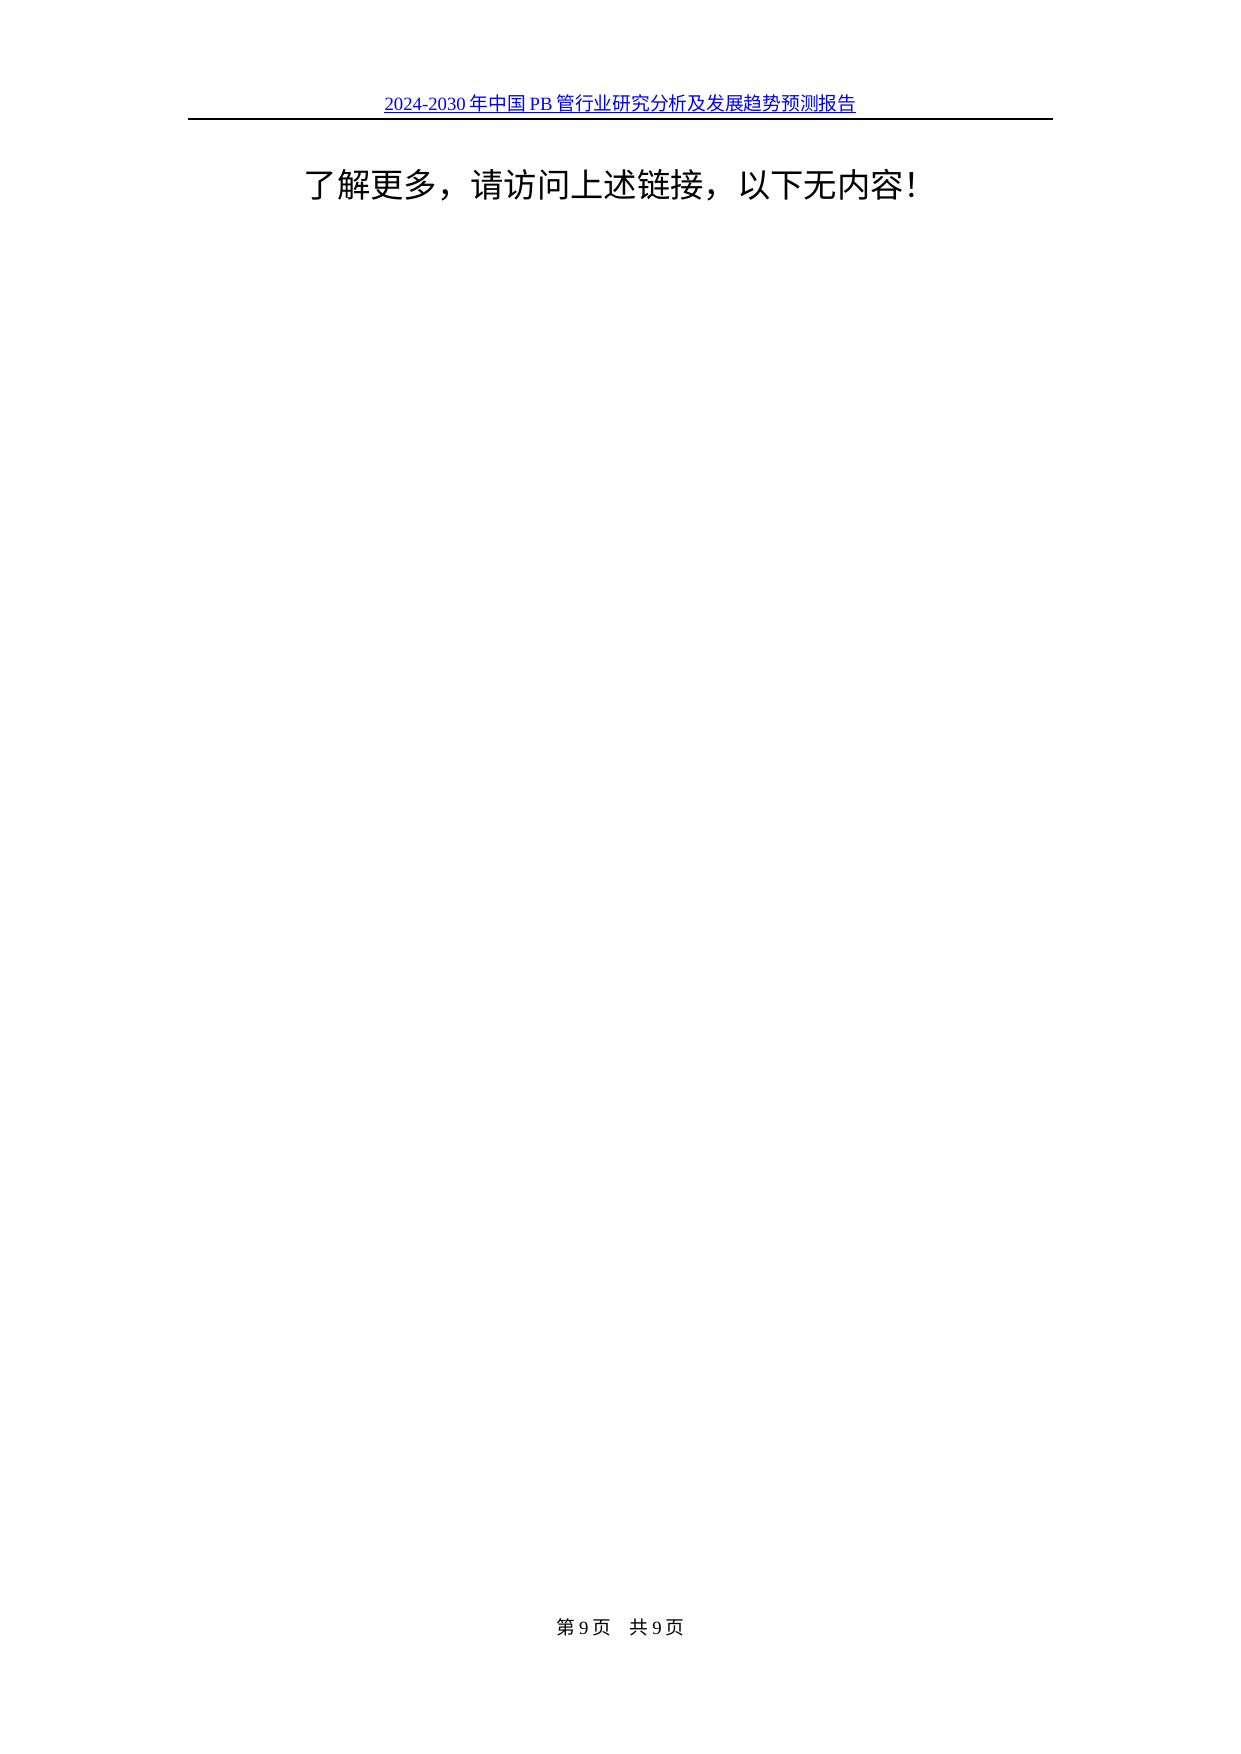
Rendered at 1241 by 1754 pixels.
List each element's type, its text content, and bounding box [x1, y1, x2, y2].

title 了解更多，请访问上述链接，以下无内容！ [187, 150, 1053, 215]
